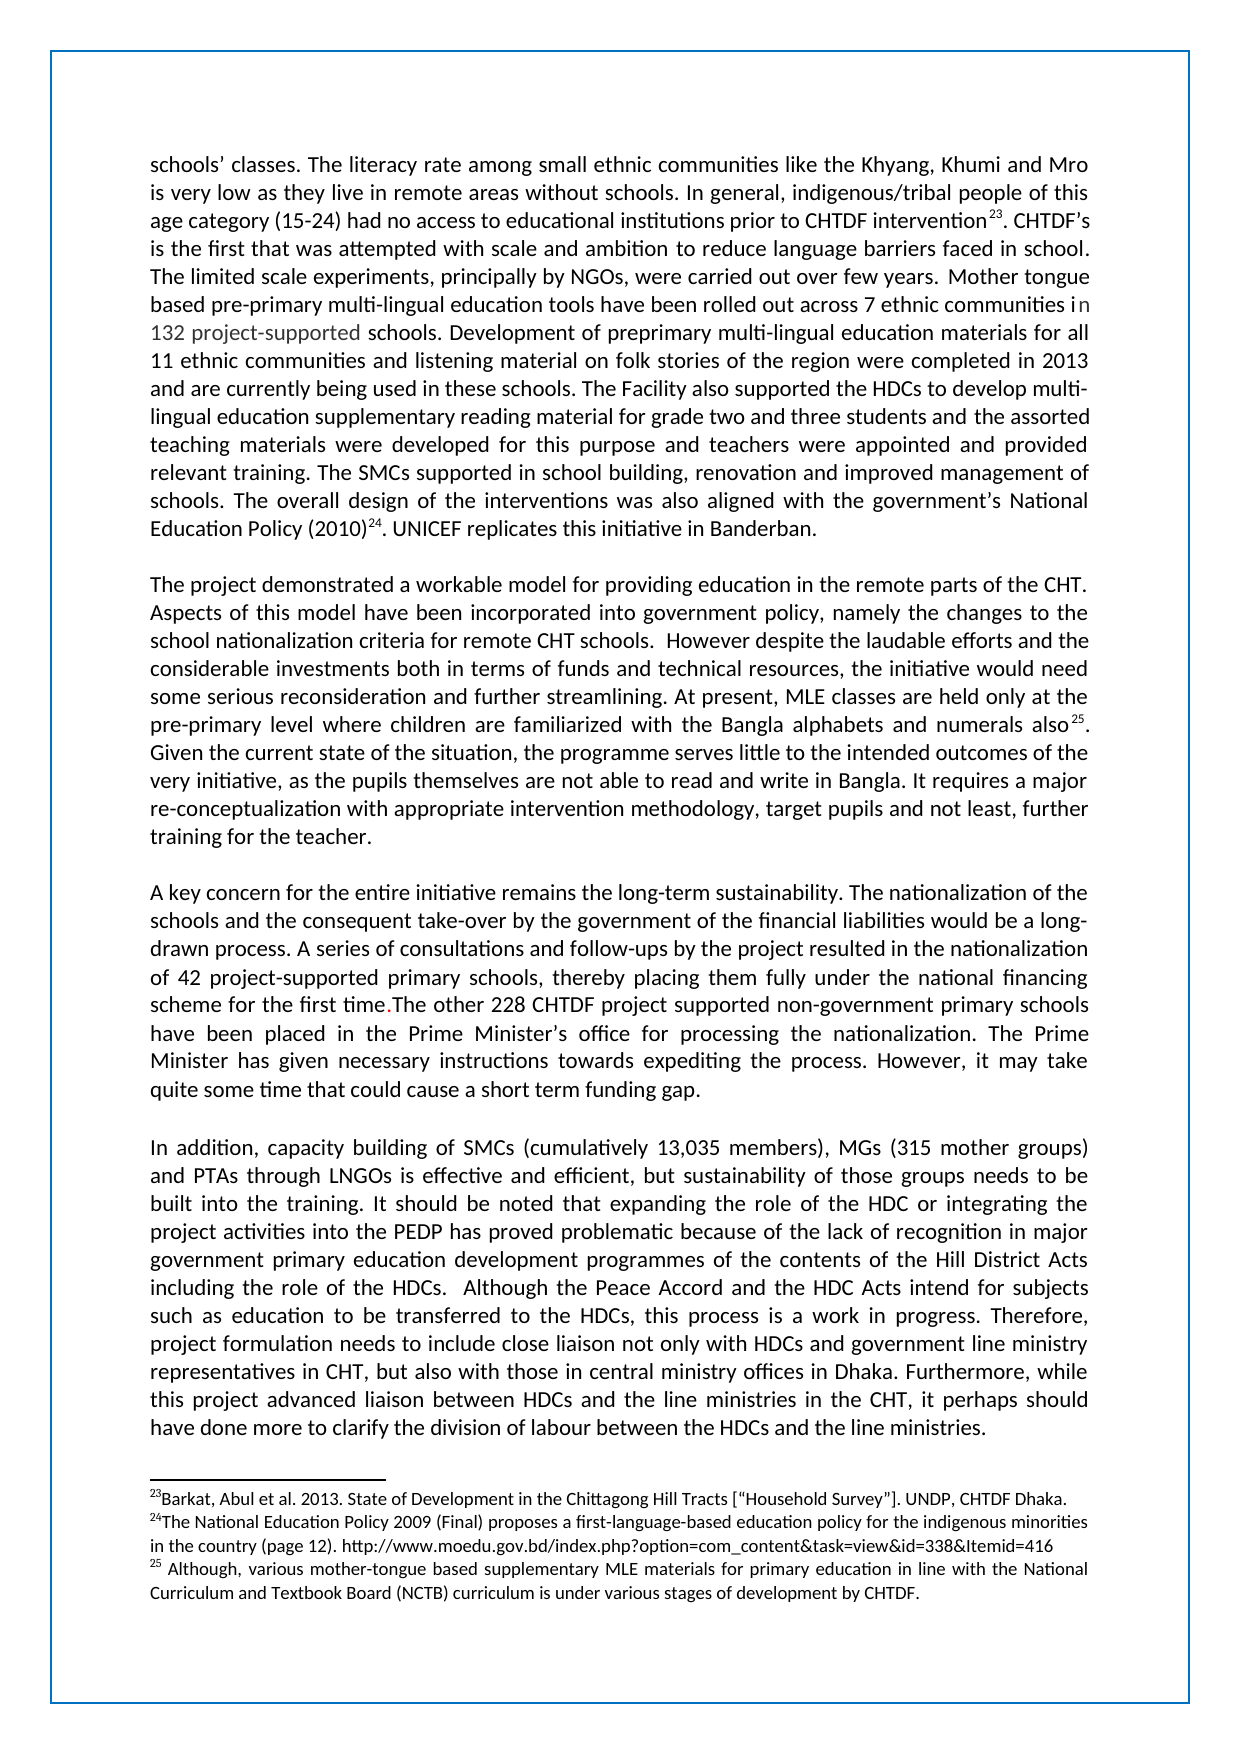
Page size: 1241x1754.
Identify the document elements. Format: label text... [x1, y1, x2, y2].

text In addition, capacity building of SMCs (cumulatively 13,035 members), MGs (315 mother groups) and PTAs through LNGOs is effective and efficient, but sustainability of those groups needs to be built into the training. It should be noted that expanding the role of the HDC or integrating the project activities into the PEDP has proved problematic because of the lack of recognition in major government primary education development programmes of the contents of the Hill District Acts including the role of the HDCs. Although the Peace Accord and the HDC Acts intend for subjects such as education to be transferred to the HDCs, this process is a work in progress. Therefore, project formulation needs to include close liaison not only with HDCs and government line ministry representatives in CHT, but also with those in central ministry offices in Dhaka. Furthermore, while this project advanced liaison between HDCs and the line ministries in the CHT, it perhaps should have done more to clarify the division of labour between the HDCs and the line ministries. [150, 1133, 1090, 1441]
text The project demonstrated a workable model for providing education in the remote parts of the CHT. Aspects of this model have been incorporated into government policy, namely the changes to the school nationalization criteria for remote CHT schools. However despite the laudable efforts and the considerable investments both in terms of funds and technical resources, the initiative would need some serious reconsideration and further streamlining. At present, MLE classes are held only at the pre-primary level where children are familiarized with the Bangla alphabets and numerals also. Given the current state of the situation, the programme serves little to the intended outcomes of the very initiative, as the pupils themselves are not able to read and write in Bangla. It requires a major re-conceptualization with appropriate intervention methodology, target pupils and not least, further training for the teacher. [150, 570, 1090, 851]
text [150, 150, 1090, 542]
text A key concern for the entire initiative remains the long-term sustainability. The nationalization of the schools and the consequent take-over by the government of the financial liabilities would be a long-drawn process. A series of consultations and follow-ups by the project resulted in the nationalization of 42 project-supported primary schools, thereby placing them fully under the national financing scheme for the first time.The other 228 CHTDF project supported non-government primary schools have been placed in the Prime Minister’s office for processing the nationalization. The Prime Minister has given necessary instructions towards expediting the process. However, it may take quite some time that could cause a short term funding gap. [150, 878, 1090, 1103]
